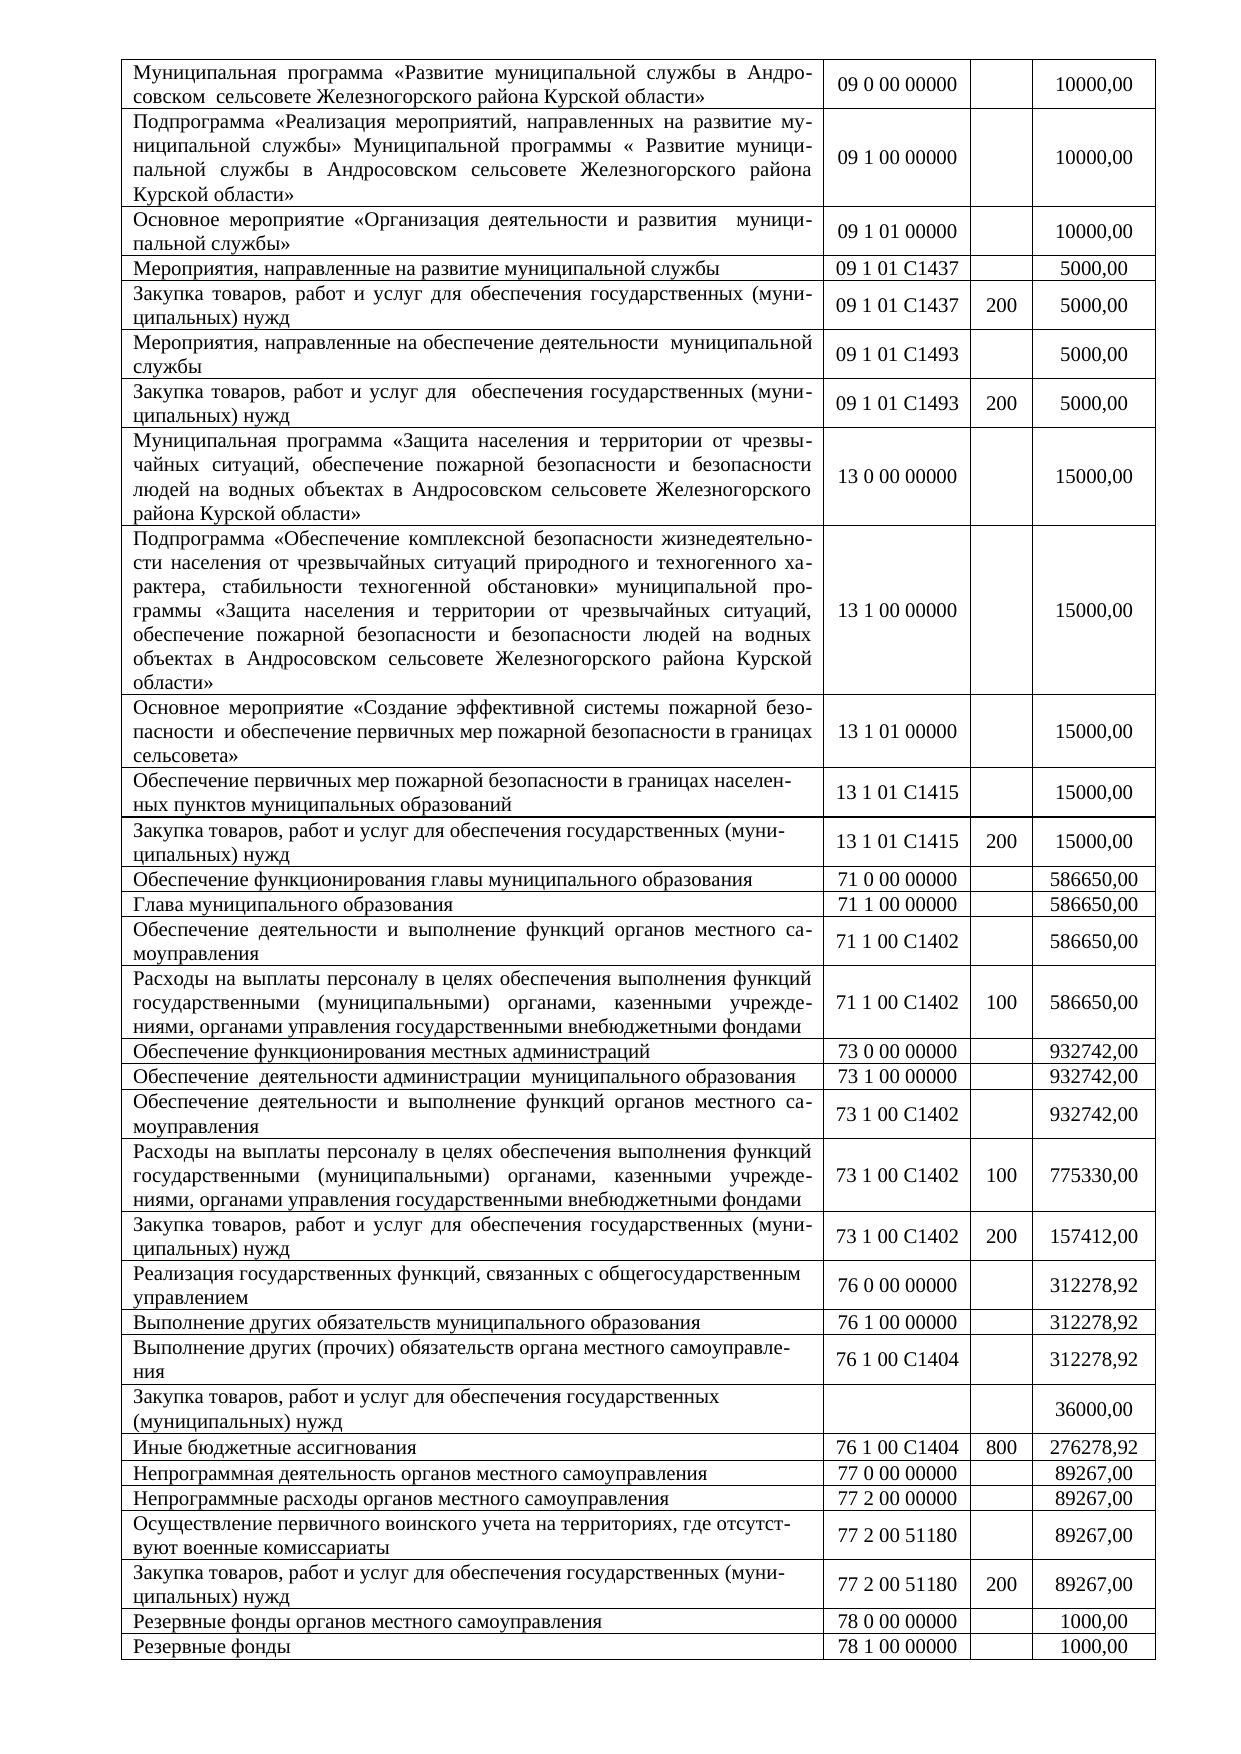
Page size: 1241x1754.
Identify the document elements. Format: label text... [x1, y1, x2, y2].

table_cell Выполнение других (прочих) обязательств органа местного самоуправления [122, 1335, 823, 1383]
table_cell 73 1 00 С1402 [824, 1212, 970, 1260]
table_cell Резервные фонды [122, 1634, 823, 1658]
table_cell 200 [971, 1212, 1032, 1260]
table_cell Мероприятия, направленные на развитие муниципальной службы [122, 256, 823, 280]
table_cell 100 [971, 1139, 1032, 1211]
table_cell [971, 1090, 1032, 1138]
table_cell 15000,00 [1033, 768, 1155, 816]
table_cell 200 [971, 818, 1032, 866]
table_cell Глава муниципального образования [122, 892, 823, 916]
table_cell 89267,00 [1033, 1511, 1155, 1559]
table_cell 78 1 00 00000 [824, 1634, 970, 1658]
table_cell Муниципальная программа «Защита населения и территории от чрезвычайных ситуаций, обеспечение пожарной безопасности и безопасности людей на водных объектах в Андросовском сельсовете Железногорского района Курской области» [122, 428, 823, 524]
table_cell 09 1 01 С1493 [824, 379, 970, 427]
table_cell 15000,00 [1033, 695, 1155, 767]
table_cell 157412,00 [1033, 1212, 1155, 1260]
table_cell 77 0 00 00000 [824, 1461, 970, 1485]
table_cell 200 [971, 379, 1032, 427]
table_cell 15000,00 [1033, 428, 1155, 524]
table_cell 586650,00 [1033, 892, 1155, 916]
table_cell 73 0 00 00000 [824, 1039, 970, 1063]
table_cell [971, 526, 1032, 694]
table_cell 200 [971, 281, 1032, 329]
table_cell 76 0 00 00000 [824, 1261, 970, 1309]
table_cell 5000,00 [1033, 330, 1155, 378]
table_cell 1000,00 [1033, 1609, 1155, 1633]
table_cell 15000,00 [1033, 526, 1155, 694]
table_cell [971, 1039, 1032, 1063]
table_cell 78 0 00 00000 [824, 1609, 970, 1633]
table_cell Обеспечение функционирования местных администраций [122, 1039, 823, 1063]
table_cell 312278,92 [1033, 1335, 1155, 1383]
table_cell Обеспечение функционирования главы муниципального образования [122, 867, 823, 891]
table_cell Обеспечение деятельности администрации муниципального образования [122, 1064, 823, 1088]
table_cell 100 [971, 966, 1032, 1038]
table_cell 73 1 00 00000 [824, 1064, 970, 1088]
table_cell 932742,00 [1033, 1064, 1155, 1088]
table_cell [971, 768, 1032, 816]
table_cell Закупка товаров, работ и услуг для обеспечения государственных (муниципальных) нужд [122, 1560, 823, 1608]
table_cell [971, 1385, 1032, 1433]
table_cell 775330,00 [1033, 1139, 1155, 1211]
table_cell [824, 1385, 970, 1433]
table_cell 200 [971, 1560, 1032, 1608]
table_cell 13 1 01 С1415 [824, 768, 970, 816]
table_cell 71 1 00 00000 [824, 892, 970, 916]
table_cell 89267,00 [1033, 1560, 1155, 1608]
table_cell 932742,00 [1033, 1090, 1155, 1138]
table_cell 10000,00 [1033, 207, 1155, 255]
table_cell Муниципальная программа «Развитие муниципальной службы в Андросовском сельсовете Железногорского района Курской области» [122, 60, 823, 108]
table_cell 77 2 00 51180 [824, 1560, 970, 1608]
table_cell [971, 1511, 1032, 1559]
table_cell 71 1 00 С1402 [824, 917, 970, 965]
table_cell 5000,00 [1033, 379, 1155, 427]
table_cell Закупка товаров, работ и услуг для обеспечения государственных (муниципальных) нужд [122, 281, 823, 329]
table_cell Расходы на выплаты персоналу в целях обеспечения выполнения функций государственными (муниципальными) органами, казенными учреждениями, органами управления государственными внебюджетными фондами [122, 966, 823, 1038]
table_cell [971, 60, 1032, 108]
table_cell 15000,00 [1033, 818, 1155, 866]
table_cell 586650,00 [1033, 966, 1155, 1038]
table_cell Закупка товаров, работ и услуг для обеспечения государственных (муниципальных) нужд [122, 379, 823, 427]
table_cell 09 1 01 00000 [824, 207, 970, 255]
table_cell Подпрограмма «Реализация мероприятий, направленных на развитие муниципальной службы» Муниципальной программы « Развитие муниципальной службы в Андросовском сельсовете Железногорского района Курской области» [122, 109, 823, 206]
table_cell 13 0 00 00000 [824, 428, 970, 524]
table_cell 10000,00 [1033, 60, 1155, 108]
table_cell Мероприятия, направленные на обеспечение деятельности муниципальной службы [122, 330, 823, 378]
table_cell 312278,92 [1033, 1310, 1155, 1334]
table_cell Закупка товаров, работ и услуг для обеспечения государственных (муниципальных) нужд [122, 818, 823, 866]
table_cell 09 1 01 С1437 [824, 281, 970, 329]
table_cell Резервные фонды органов местного самоуправления [122, 1609, 823, 1633]
table_cell Непрограммная деятельность органов местного самоуправления [122, 1461, 823, 1485]
table_cell 77 2 00 51180 [824, 1511, 970, 1559]
table_cell [971, 1609, 1032, 1633]
table_cell [971, 867, 1032, 891]
table_cell Выполнение других обязательств муниципального образования [122, 1310, 823, 1334]
table_cell [971, 1634, 1032, 1658]
table_cell [971, 1461, 1032, 1485]
table_cell [971, 1486, 1032, 1510]
table_cell 586650,00 [1033, 917, 1155, 965]
table_cell 09 1 00 00000 [824, 109, 970, 206]
table_cell 09 1 01 С1437 [824, 256, 970, 280]
table_cell [971, 892, 1032, 916]
table_cell 76 1 00 С1404 [824, 1335, 970, 1383]
table_cell Обеспечение первичных мер пожарной безопасности в границах населенных пунктов муниципальных образований [122, 768, 823, 816]
table_cell Обеспечение деятельности и выполнение функций органов местного самоуправления [122, 1090, 823, 1138]
table_cell 73 1 00 С1402 [824, 1090, 970, 1138]
table_cell 71 0 00 00000 [824, 867, 970, 891]
table_cell 586650,00 [1033, 867, 1155, 891]
table_cell 76 1 00 00000 [824, 1310, 970, 1334]
table_cell Осуществление первичного воинского учета на территориях, где отсутствуют военные комиссариаты [122, 1511, 823, 1559]
table_cell [971, 1064, 1032, 1088]
table_cell 71 1 00 С1402 [824, 966, 970, 1038]
table_cell 36000,00 [1033, 1385, 1155, 1433]
table_cell 932742,00 [1033, 1039, 1155, 1063]
table_cell [971, 330, 1032, 378]
table_cell 5000,00 [1033, 256, 1155, 280]
table_cell [971, 1310, 1032, 1334]
table_cell 89267,00 [1033, 1461, 1155, 1485]
table_cell [971, 1335, 1032, 1383]
table_cell Реализация государственных функций, связанных с общегосударственным управлением [122, 1261, 823, 1309]
table_cell Расходы на выплаты персоналу в целях обеспечения выполнения функций государственными (муниципальными) органами, казенными учреждениями, органами управления государственными внебюджетными фондами [122, 1139, 823, 1211]
table_cell Подпрограмма «Обеспечение комплексной безопасности жизнедеятельности населения от чрезвычайных ситуаций природного и техногенного характера, стабильности техногенной обстановки» муниципальной программы «Защита населения и территории от чрезвычайных ситуаций, обеспечение пожарной безопасности и безопасности людей на водных объектах в Андросовском сельсовете Железногорского района Курской области» [122, 526, 823, 694]
table_cell 276278,92 [1033, 1434, 1155, 1460]
table_cell 09 1 01 С1493 [824, 330, 970, 378]
table_cell 89267,00 [1033, 1486, 1155, 1510]
table_cell 13 1 01 00000 [824, 695, 970, 767]
table_cell Непрограммные расходы органов местного самоуправления [122, 1486, 823, 1510]
table_cell Основное мероприятие «Создание эффективной системы пожарной безопасности и обеспечение первичных мер пожарной безопасности в границах сельсовета» [122, 695, 823, 767]
table_cell Закупка товаров, работ и услуг для обеспечения государственных (муниципальных) нужд [122, 1385, 823, 1433]
table_cell 10000,00 [1033, 109, 1155, 206]
table_cell 1000,00 [1033, 1634, 1155, 1658]
table_cell [971, 207, 1032, 255]
table_cell 13 1 01 С1415 [824, 818, 970, 866]
table_cell Иные бюджетные ассигнования [122, 1434, 823, 1460]
table_cell Обеспечение деятельности и выполнение функций органов местного самоуправления [122, 917, 823, 965]
table_cell 800 [971, 1434, 1032, 1460]
table_cell Основное мероприятие «Организация деятельности и развития муниципальной службы» [122, 207, 823, 255]
table_cell 13 1 00 00000 [824, 526, 970, 694]
table_cell [971, 256, 1032, 280]
table_cell [971, 428, 1032, 524]
table_cell 73 1 00 С1402 [824, 1139, 970, 1211]
table_cell [971, 1261, 1032, 1309]
table_cell Закупка товаров, работ и услуг для обеспечения государственных (муниципальных) нужд [122, 1212, 823, 1260]
table_cell [971, 917, 1032, 965]
table_cell 09 0 00 00000 [824, 60, 970, 108]
table_cell 77 2 00 00000 [824, 1486, 970, 1510]
table_cell [971, 695, 1032, 767]
table_cell 5000,00 [1033, 281, 1155, 329]
table_cell 76 1 00 С1404 [824, 1434, 970, 1460]
table_cell [971, 109, 1032, 206]
table_cell 312278,92 [1033, 1261, 1155, 1309]
